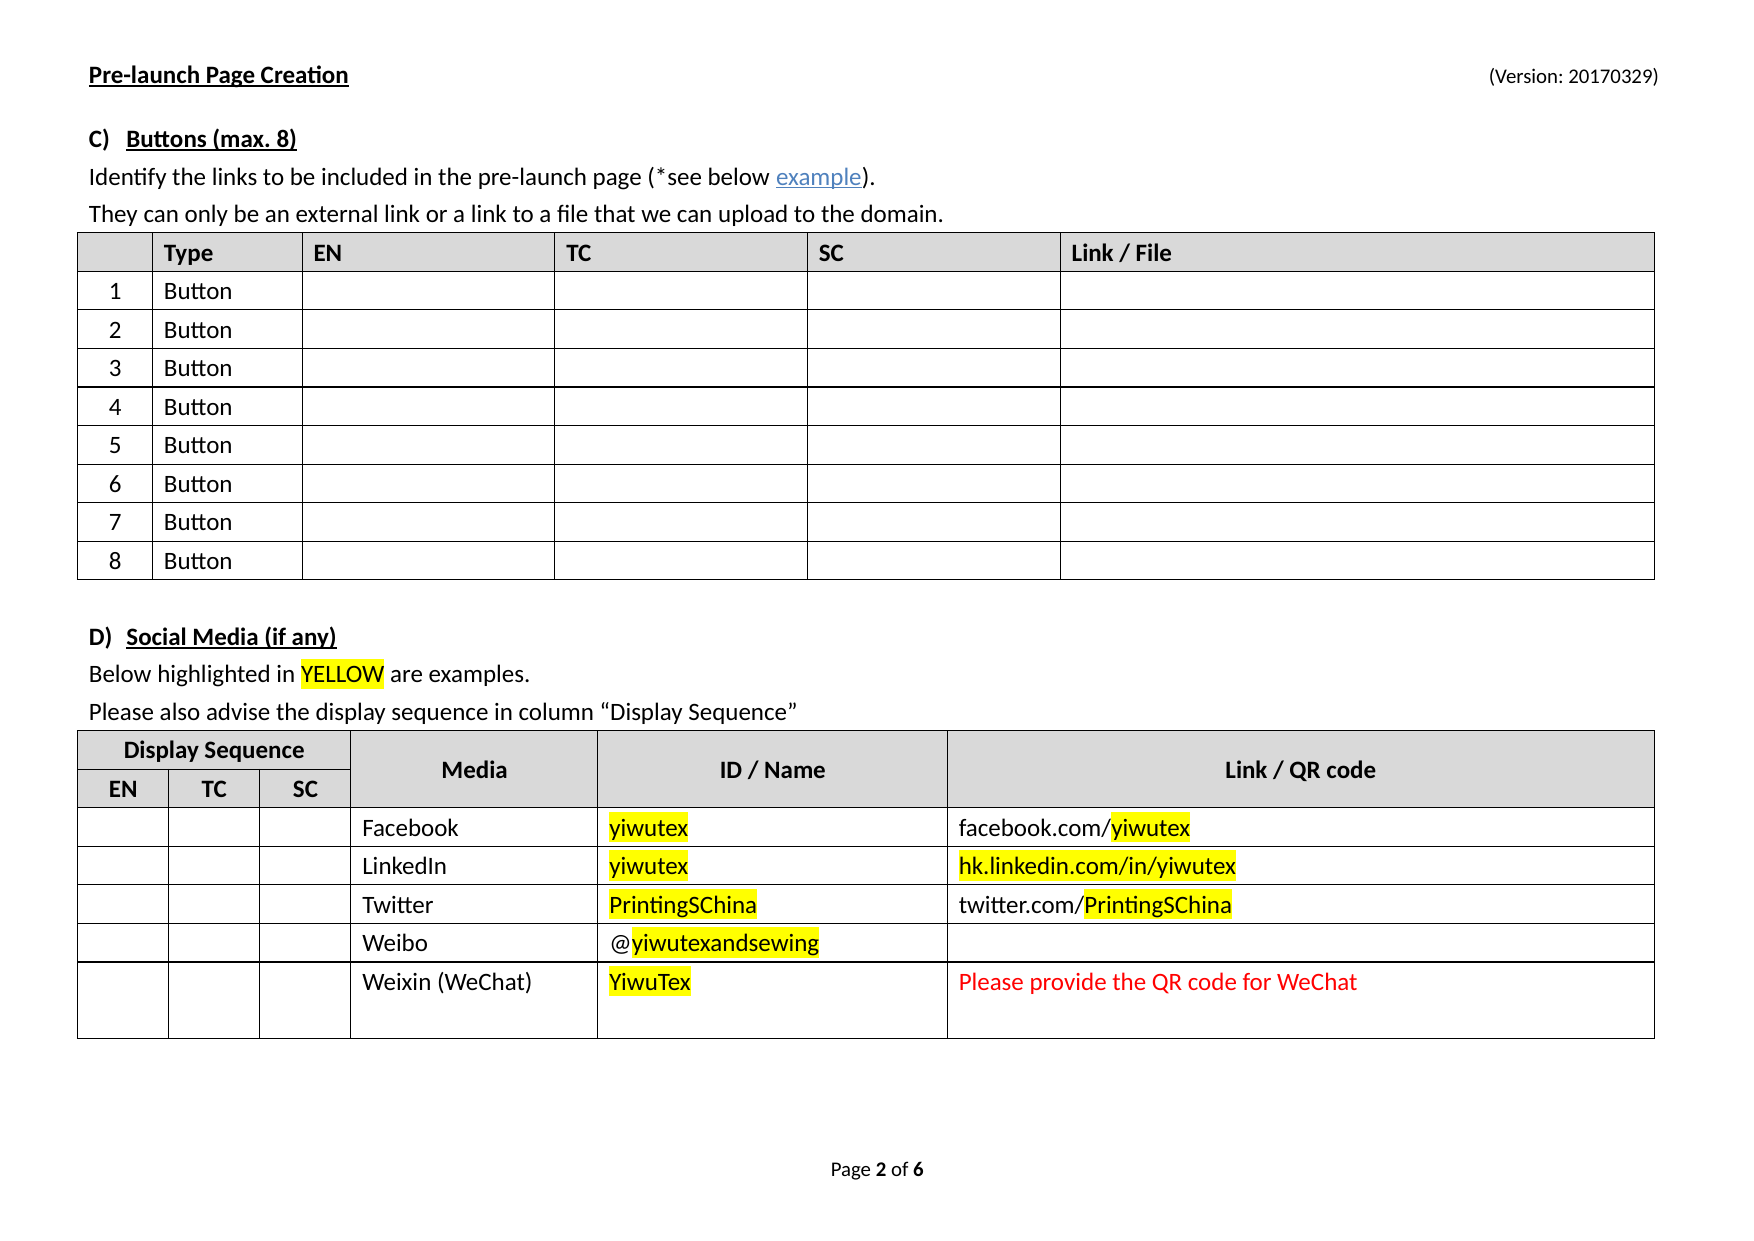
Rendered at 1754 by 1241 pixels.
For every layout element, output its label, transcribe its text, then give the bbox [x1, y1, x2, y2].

table_cell [169, 924, 259, 961]
text Identify the links to be included in the pre-launch page (*see below example). They can only be an external link or a link to a file that we can upload to the domain. [89, 157, 1665, 232]
table_cell yiwutex [598, 808, 947, 846]
table_cell [1061, 349, 1654, 386]
table_cell Button [153, 426, 302, 463]
table_cell [78, 963, 168, 1037]
table_header [78, 233, 152, 271]
table_cell @yiwutexandsewing [598, 924, 947, 961]
table_cell Button [153, 388, 302, 425]
table_cell [1061, 388, 1654, 425]
table_cell [303, 503, 554, 541]
table_header Link / QR code [948, 731, 1654, 807]
table_cell [1061, 272, 1654, 309]
table_cell [808, 272, 1060, 309]
table_cell [303, 542, 554, 579]
table_cell [555, 310, 807, 348]
table_header ID / Name [598, 731, 947, 807]
table_cell 4 [78, 388, 152, 425]
table_cell [78, 808, 168, 846]
table_cell [1061, 503, 1654, 541]
subtitle Buttons (max. 8) [89, 120, 1665, 157]
table_cell [555, 465, 807, 502]
table_cell [169, 847, 259, 884]
table_cell [555, 272, 807, 309]
table_header Type [153, 233, 302, 271]
table_cell [555, 542, 807, 579]
table_cell [260, 924, 350, 961]
table_cell 6 [78, 465, 152, 502]
table_cell [260, 963, 350, 1037]
table_cell [303, 349, 554, 386]
table_cell [303, 388, 554, 425]
table_cell [948, 924, 1654, 961]
table_header Display Sequence [78, 731, 350, 769]
table_cell Facebook [351, 808, 597, 846]
table_cell Please provide the QR code for WeChat [948, 963, 1654, 1037]
table_cell Weixin (WeChat) [351, 963, 597, 1037]
table_cell Button [153, 465, 302, 502]
table_cell EN [78, 770, 168, 807]
table_cell facebook.com/yiwutex [948, 808, 1654, 846]
table_cell Button [153, 349, 302, 386]
table_cell 2 [78, 310, 152, 348]
table_cell [303, 465, 554, 502]
table_cell [808, 388, 1060, 425]
table_cell SC [260, 770, 350, 807]
table_cell 1 [78, 272, 152, 309]
table_cell [78, 924, 168, 961]
table_cell TC [169, 770, 259, 807]
table_cell [1061, 426, 1654, 463]
table_cell [555, 426, 807, 463]
text Below highlighted in YELLOW are examples. [89, 655, 1665, 693]
table_cell LinkedIn [351, 847, 597, 884]
text Please also advise the display sequence in column “Display Sequence” [89, 693, 1665, 730]
table_cell [169, 885, 259, 923]
subtitle Social Media (if any) [89, 618, 1665, 655]
table_cell Twitter [351, 885, 597, 923]
table_cell [303, 310, 554, 348]
table_cell [169, 963, 259, 1037]
table_cell [808, 349, 1060, 386]
table_cell [260, 847, 350, 884]
table_cell 5 [78, 426, 152, 463]
table_cell [808, 503, 1060, 541]
table_cell [1061, 310, 1654, 348]
table_cell [303, 426, 554, 463]
table_cell [1061, 465, 1654, 502]
table_header TC [555, 233, 807, 271]
table_cell [555, 503, 807, 541]
table_cell [1061, 542, 1654, 579]
table_cell Button [153, 503, 302, 541]
table_header Link / File [1061, 233, 1654, 271]
table_header SC [808, 233, 1060, 271]
table_cell PrintingSChina [598, 885, 947, 923]
table_cell Button [153, 272, 302, 309]
table_cell twitter.com/PrintingSChina [948, 885, 1654, 923]
table_cell [808, 465, 1060, 502]
table_header EN [303, 233, 554, 271]
table_cell 7 [78, 503, 152, 541]
table_cell [303, 272, 554, 309]
table_cell [808, 310, 1060, 348]
table_cell [555, 388, 807, 425]
table_cell [260, 885, 350, 923]
table_cell [808, 542, 1060, 579]
table_cell Weibo [351, 924, 597, 961]
table_cell [555, 349, 807, 386]
table_cell yiwutex [598, 847, 947, 884]
table_cell 8 [78, 542, 152, 579]
table_cell hk.linkedin.com/in/yiwutex [948, 847, 1654, 884]
table_cell 3 [78, 349, 152, 386]
table_cell Button [153, 542, 302, 579]
table_cell [260, 808, 350, 846]
table_cell [169, 808, 259, 846]
table_cell [808, 426, 1060, 463]
table_cell Button [153, 310, 302, 348]
table_cell [78, 847, 168, 884]
table_header Media [351, 731, 597, 807]
table_cell [78, 885, 168, 923]
table_cell YiwuTex [598, 963, 947, 1037]
